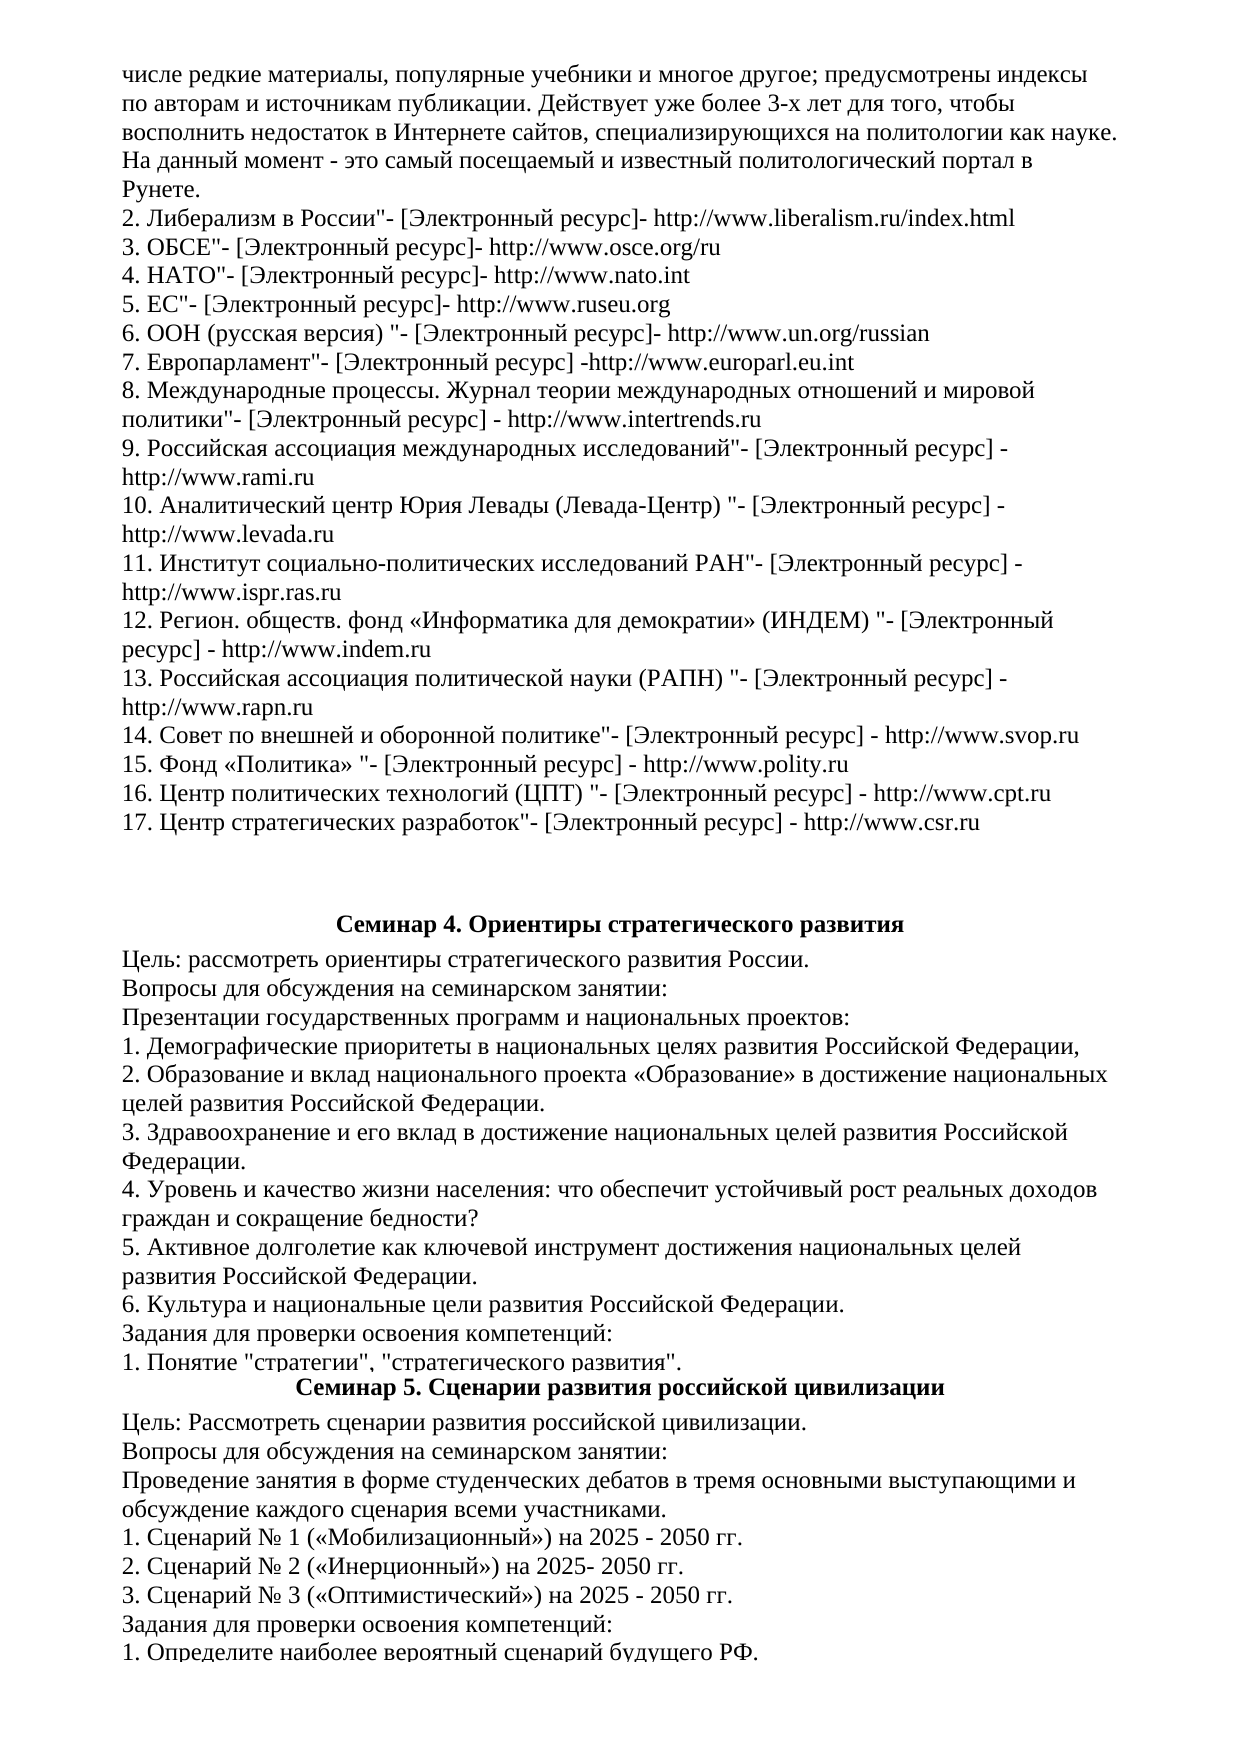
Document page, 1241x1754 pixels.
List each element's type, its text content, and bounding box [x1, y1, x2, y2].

table_cell Цель: Рассмотреть сценарии развития российской цивилизации. Вопросы для обсуждения на семинарском занятии: Проведение занятия в форме студенческих дебатов в тремя основными выступающими и обсуждение каждого сценария всеми участниками. 1. Сценарий № 1 («Мобилизационный») на 2025 - 2050 гг. 2. Сценарий № 2 («Инерционный») на 2025- 2050 гг. 3. Сценарий № 3 («Оптимистический») на 2025 - 2050 гг. Задания для проверки освоения компетенций: 1. Определите наиболее вероятный сценарий будущего РФ. [118, 1408, 1122, 1662]
table_cell Семинар 5. Сценарии развития российской цивилизации [118, 1373, 1122, 1405]
table_cell Семинар 4. Ориентиры стратегического развития [118, 910, 1122, 942]
table_cell Цель: рассмотреть ориентиры стратегического развития России. Вопросы для обсуждения на семинарском занятии: Презентации государственных программ и национальных проектов: 1. Демографические приоритеты в национальных целях развития Российской Федерации, 2. Образование и вклад национального проекта «Образование» в достижение национальных целей развития Российской Федерации. 3. Здравоохранение и его вклад в достижение национальных целей развития Российской Федерации. 4. Уровень и качество жизни населения: что обеспечит устойчивый рост реальных доходов граждан и сокращение бедности? 5. Активное долголетие как ключевой инструмент достижения национальных целей развития Российской Федерации. 6. Культура и национальные цели развития Российской Федерации. Задания для проверки освоения компетенций: 1. Понятие "стратегии", "стратегического развития". [118, 945, 1122, 1372]
table_header числе редкие материалы, популярные учебники и многое другое; предусмотрены индексы по авторам и источникам публикации. Действует уже более 3-х лет для того, чтобы восполнить недостаток в Интернете сайтов, специализирующихся на политологии как науке. На данный момент - это самый посещаемый и известный политологический портал в Рунете. 2. Либерализм в России"- [Электронный ресурс]- http://www.liberalism.ru/index.html 3. ОБСЕ"- [Электронный ресурс]- http://www.osce.org/ru 4. НАТО"- [Электронный ресурс]- http://www.nato.int 5. EC"- [Электронный ресурс]- http://www.ruseu.org 6. ООН (русская версия) "- [Электронный ресурс]- http://www.un.org/russian 7. Европарламент"- [Электронный ресурс] -http://www.europarl.eu.int 8. Международные процессы. Журнал теории международных отношений и мировой политики"- [Электронный ресурс] - http://www.intertrends.ru 9. Российская ассоциация международных исследований"- [Электронный ресурс] - http://www.rami.ru 10. Аналитический центр Юрия Левады (Левада-Центр) "- [Электронный ресурс] - http://www.levada.ru 11. Институт социально-политических исследований РАН"- [Электронный ресурс] - http://www.ispr.ras.ru 12. Регион. обществ. фонд «Информатика для демократии» (ИНДЕМ) "- [Электронный ресурс] - http://www.indem.ru 13. Российская ассоциация политической науки (РАПН) "- [Электронный ресурс] - http://www.rapn.ru 14. Совет по внешней и оборонной политике"- [Электронный ресурс] - http://www.svop.ru 15. Фонд «Политика» "- [Электронный ресурс] - http://www.polity.ru 16. Центр политических технологий (ЦПТ) "- [Электронный ресурс] - http://www.cpt.ru 17. Центр стратегических разработок"- [Электронный ресурс] - http://www.csr.ru [118, 59, 1122, 909]
